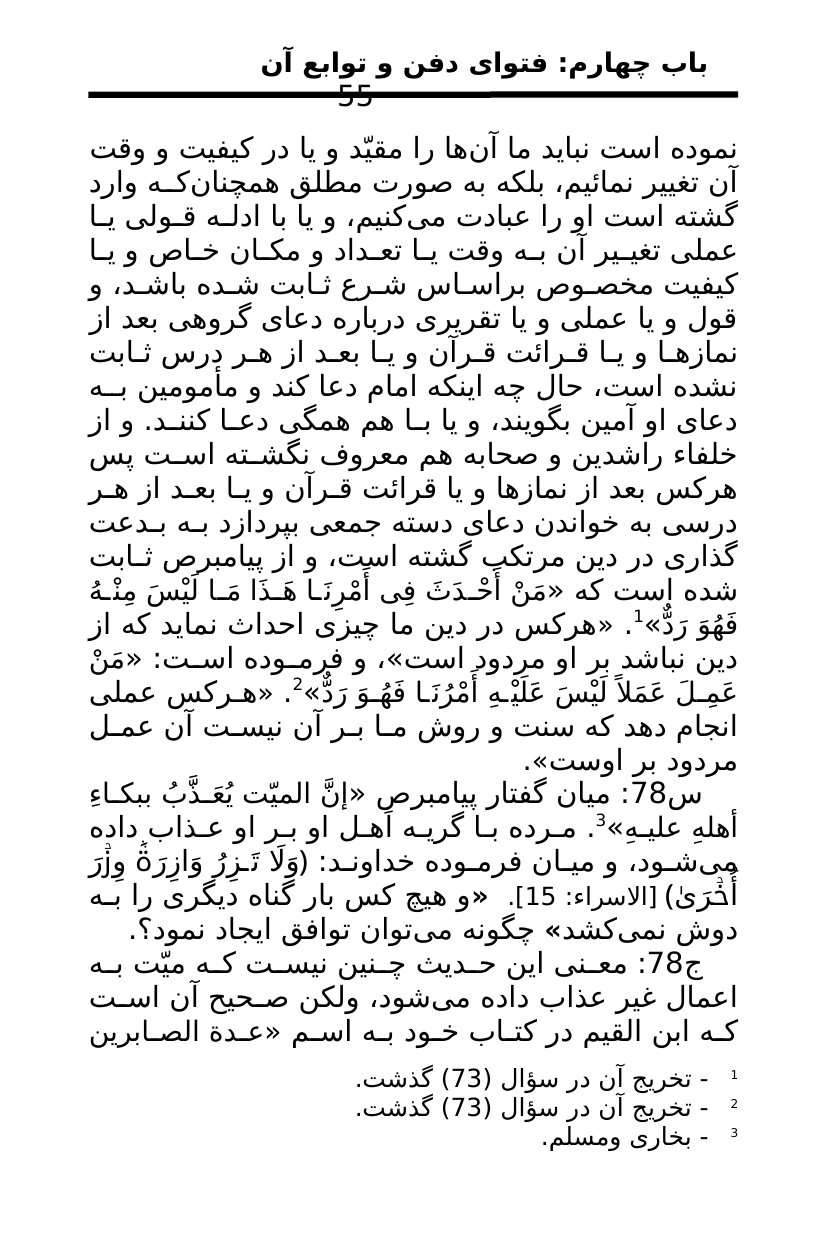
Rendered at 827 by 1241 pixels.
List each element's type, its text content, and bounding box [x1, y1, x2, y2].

text س78: میان گفتار پیامبرص «إنَّ الميّت يُعَذَّبُ ببكاءِ أهلهِ عليهِ». مرده با گریه اَهل او بر او عذاب داده می‌شود، و میان فرموده خداوند: ﴿وَلَا تَزِرُ وَازِرَةٞ وِزۡرَ أُخۡرَىٰ﴾ [الاسراء: 15]. «و هیچ کس بار گناه دیگری را به دوش نمی‌کشد» چگونه می‌توان توافق ایجاد نمود؟. [89, 777, 738, 947]
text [89, 132, 738, 777]
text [89, 947, 738, 1048]
